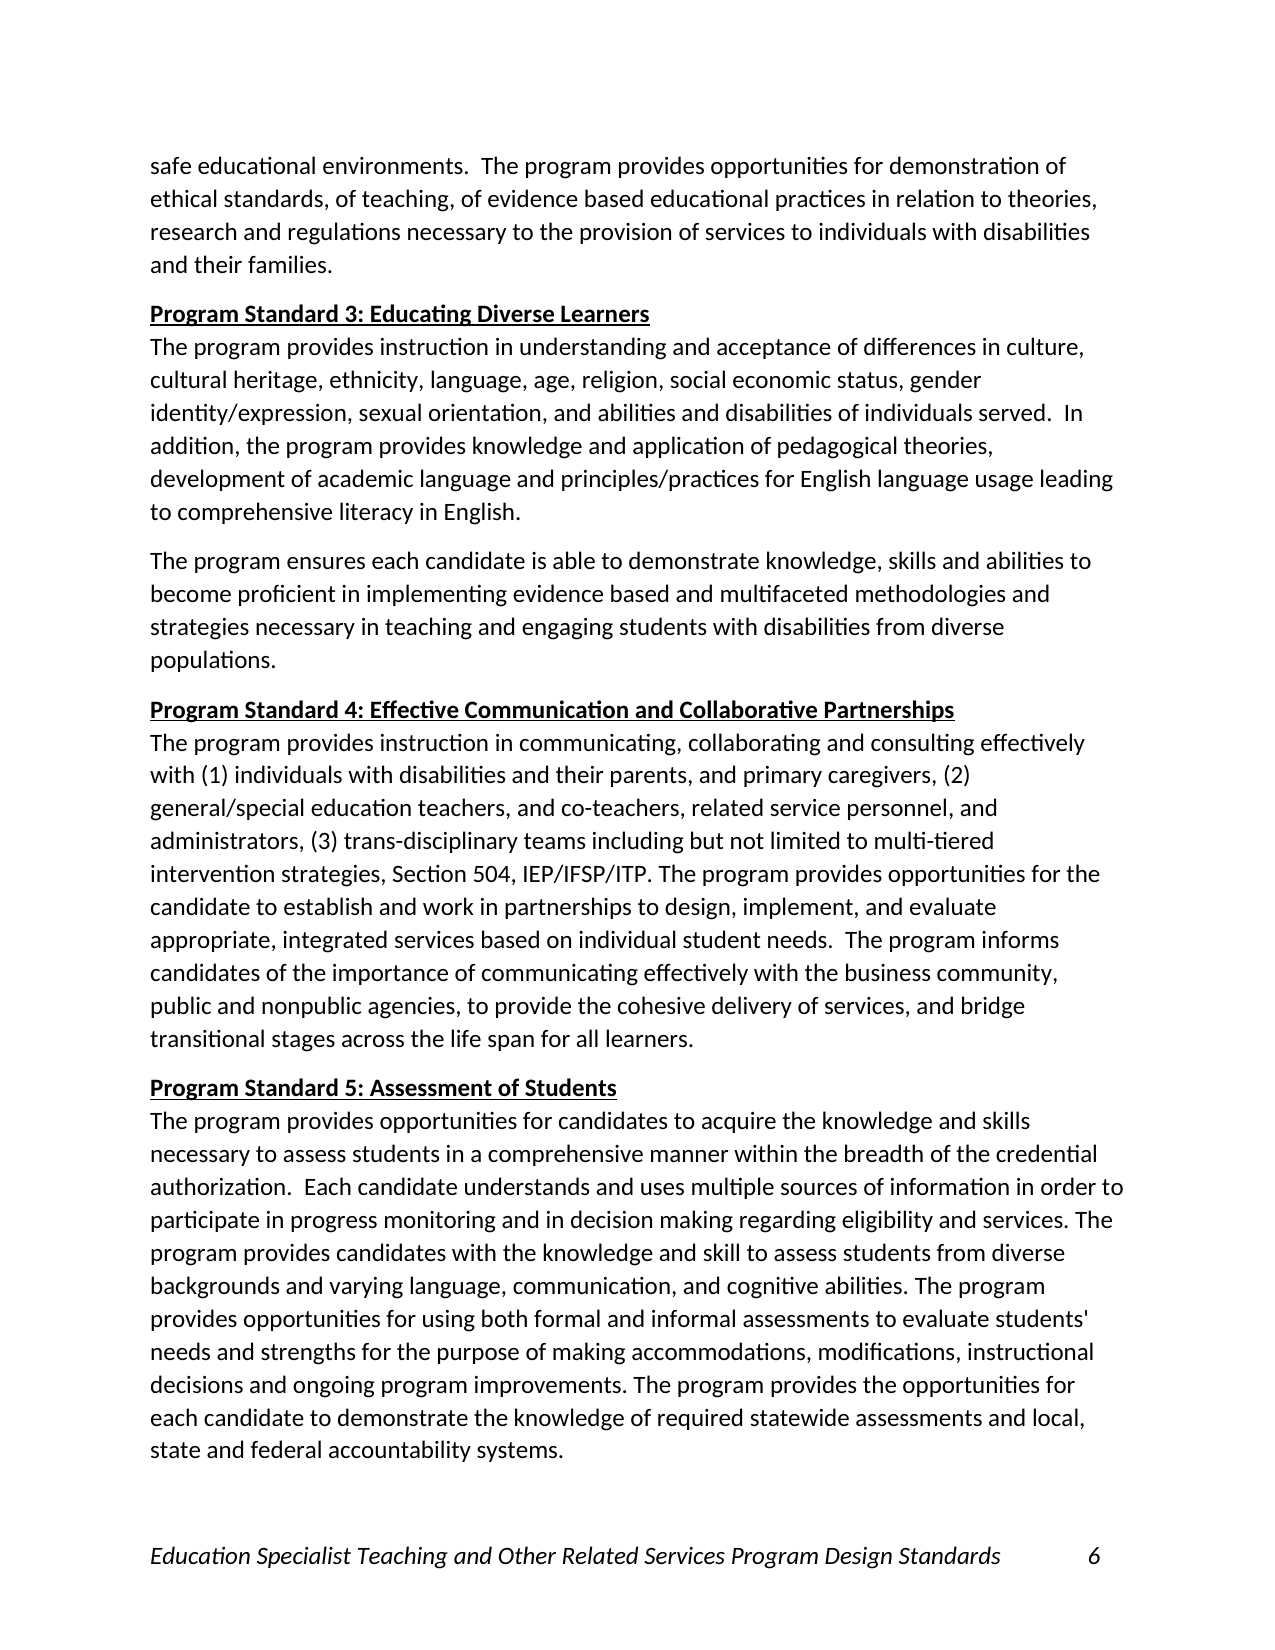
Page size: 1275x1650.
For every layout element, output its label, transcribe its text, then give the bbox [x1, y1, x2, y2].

text The program provides opportunities for candidates to acquire the knowledge and skills necessary to assess students in a comprehensive manner within the breadth of the credential authorization. Each candidate understands and uses multiple sources of information in order to participate in progress monitoring and in decision making regarding eligibility and services. The program provides candidates with the knowledge and skill to assess students from diverse backgrounds and varying language, communication, and cognitive abilities. The program provides opportunities for using both formal and informal assessments to evaluate students' needs and strengths for the purpose of making accommodations, modifications, instructional decisions and ongoing program improvements. The program provides the opportunities for each candidate to demonstrate the knowledge of required statewide assessments and local, state and federal accountability systems. [150, 1105, 1125, 1465]
subtitle Program Standard 3: Educating Diverse Learners [150, 298, 1125, 329]
subtitle Program Standard 4: Effective Communication and Collaborative Partnerships [150, 694, 1125, 724]
text The program provides instruction in understanding and acceptance of differences in culture, cultural heritage, ethnicity, language, age, religion, social economic status, gender identity/expression, sexual orientation, and abilities and disabilities of individuals served. In addition, the program provides knowledge and application of pedagogical theories, development of academic language and principles/practices for English language usage leading to comprehensive literacy in English. [150, 331, 1125, 526]
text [150, 150, 1125, 279]
text The program ensures each candidate is able to demonstrate knowledge, skills and abilities to become proficient in implementing evidence based and multifaceted methodologies and strategies necessary in teaching and engaging students with disabilities from diverse populations. [150, 545, 1125, 675]
text The program provides instruction in communicating, collaborating and consulting effectively with (1) individuals with disabilities and their parents, and primary caregivers, (2) general/special education teachers, and co-teachers, related service personnel, and administrators, (3) trans-disciplinary teams including but not limited to multi-tiered intervention strategies, Section 504, IEP/IFSP/ITP. The program provides opportunities for the candidate to establish and work in partnerships to design, implement, and evaluate appropriate, integrated services based on individual student needs. The program informs candidates of the importance of communicating effectively with the business community, public and nonpublic agencies, to provide the cohesive delivery of services, and bridge transitional stages across the life span for all learners. [150, 727, 1125, 1053]
subtitle Program Standard 5: Assessment of Students [150, 1072, 1125, 1103]
